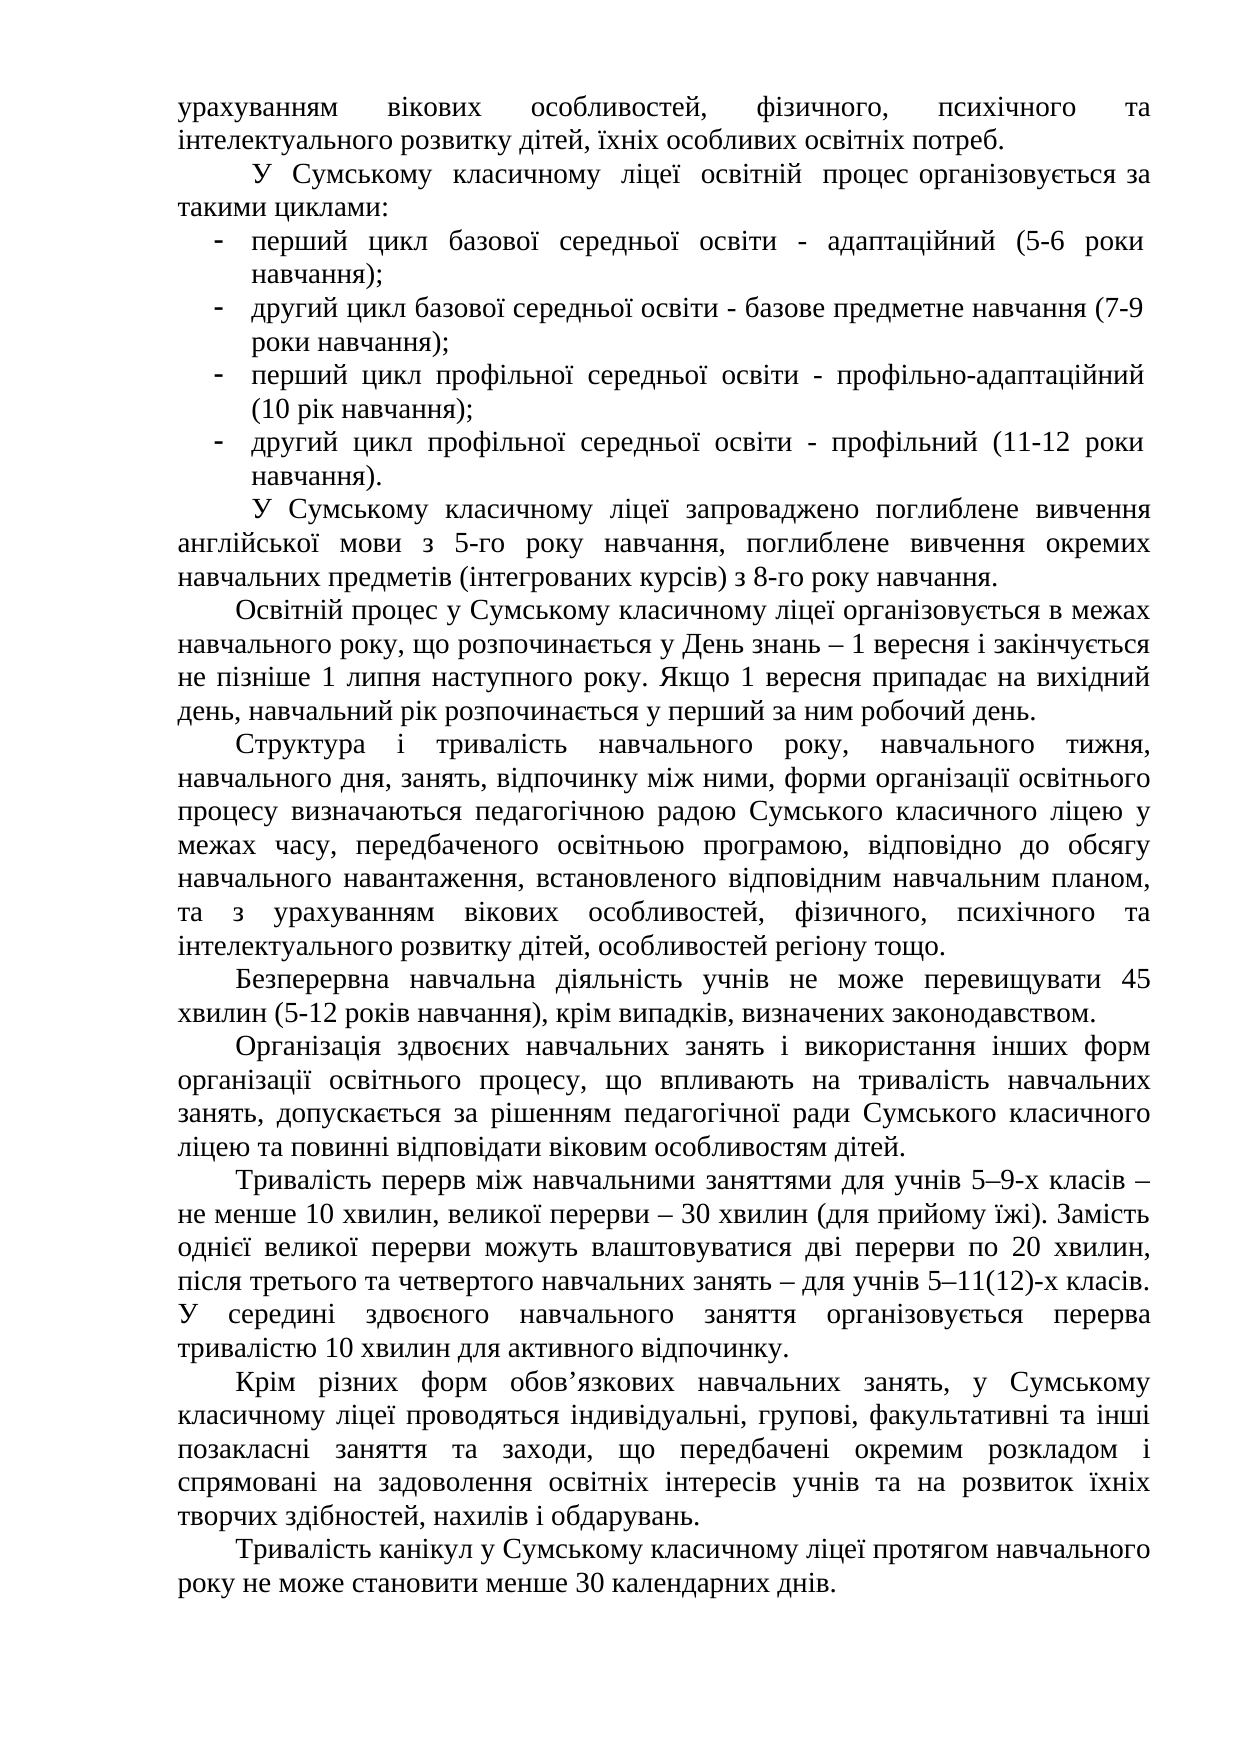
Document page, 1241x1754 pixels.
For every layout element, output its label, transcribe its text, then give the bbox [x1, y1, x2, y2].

list перший цикл профільної середньої освіти - профільно-адаптаційний (10 рік навчання); [213, 357, 1145, 424]
text Тривалість канікул у Сумському класичному ліцеї протягом навчального року не може становити менше 30 календарних днів. [177, 1531, 1152, 1598]
text Структура і тривалість навчального року, навчального тижня, навчального дня, занять, відпочинку між ними, форми організації освітнього процесу визначаються педагогічною радою Сумського класичного ліцею у межах часу, передбаченого освітньою програмою, відповідно до обсягу навчального навантаження, встановленого відповідним навчальним планом, та з урахуванням вікових особливостей, фізичного, психічного та інтелектуального розвитку дітей, особливостей регіону тощо. [177, 726, 1152, 961]
text Тривалість перерв між навчальними заняттями для учнів 5–9-х класів – не менше 10 хвилин, великої перерви – 30 хвилин (для прийому їжі). Замість однієї великої перерви можуть влаштовуватися дві перерви по 20 хвилин, після третього та четвертого навчальних занять – для учнів 5–11(12)-х класів. У середині здвоєного навчального заняття організовується перерва тривалістю 10 хвилин для активного відпочинку. [177, 1162, 1152, 1364]
list перший цикл базової середньої освіти - адаптаційний (5-6 роки навчання); [213, 223, 1145, 290]
text Безперервна навчальна діяльність учнів не може перевищувати 45 хвилин (5-12 років навчання), крім випадків, визначених законодавством. [177, 961, 1152, 1028]
text У Сумському класичному ліцеї освітній процес організовується за такими циклами: [177, 156, 1152, 223]
text Організація здвоєних навчальних занять і використання інших форм організації освітнього процесу, що впливають на тривалість навчальних занять, допускається за рішенням педагогічної ради Сумського класичного ліцею та повинні відповідати віковим особливостям дітей. [177, 1028, 1152, 1162]
text Крім різних форм обов’язкових навчальних занять, у Сумському класичному ліцеї проводяться індивідуальні, групові, факультативні та інші позакласні заняття та заходи, що передбачені окремим розкладом і спрямовані на задоволення освітніх інтересів учнів та на розвиток їхніх творчих здібностей, нахилів і обдарувань. [177, 1364, 1152, 1531]
text Освітній процес у Сумському класичному ліцеї організовується в межах навчального року, що розпочинається у День знань – 1 вересня і закінчується не пізніше 1 липня наступного року. Якщо 1 вересня припадає на вихідний день, навчальний рік розпочинається у перший за ним робочий день. [177, 592, 1152, 726]
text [177, 89, 1152, 156]
text У Сумському класичному ліцеї запроваджено поглиблене вивчення англійської мови з 5-го року навчання, поглиблене вивчення окремих навчальних предметів (інтегрованих курсів) з 8-го року навчання. [177, 492, 1152, 592]
list другий цикл профільної середньої освіти - профільний (11-12 роки навчання). [213, 424, 1145, 492]
list другий цикл базової середньої освіти - базове предметне навчання (7-9 роки навчання); [213, 290, 1145, 357]
